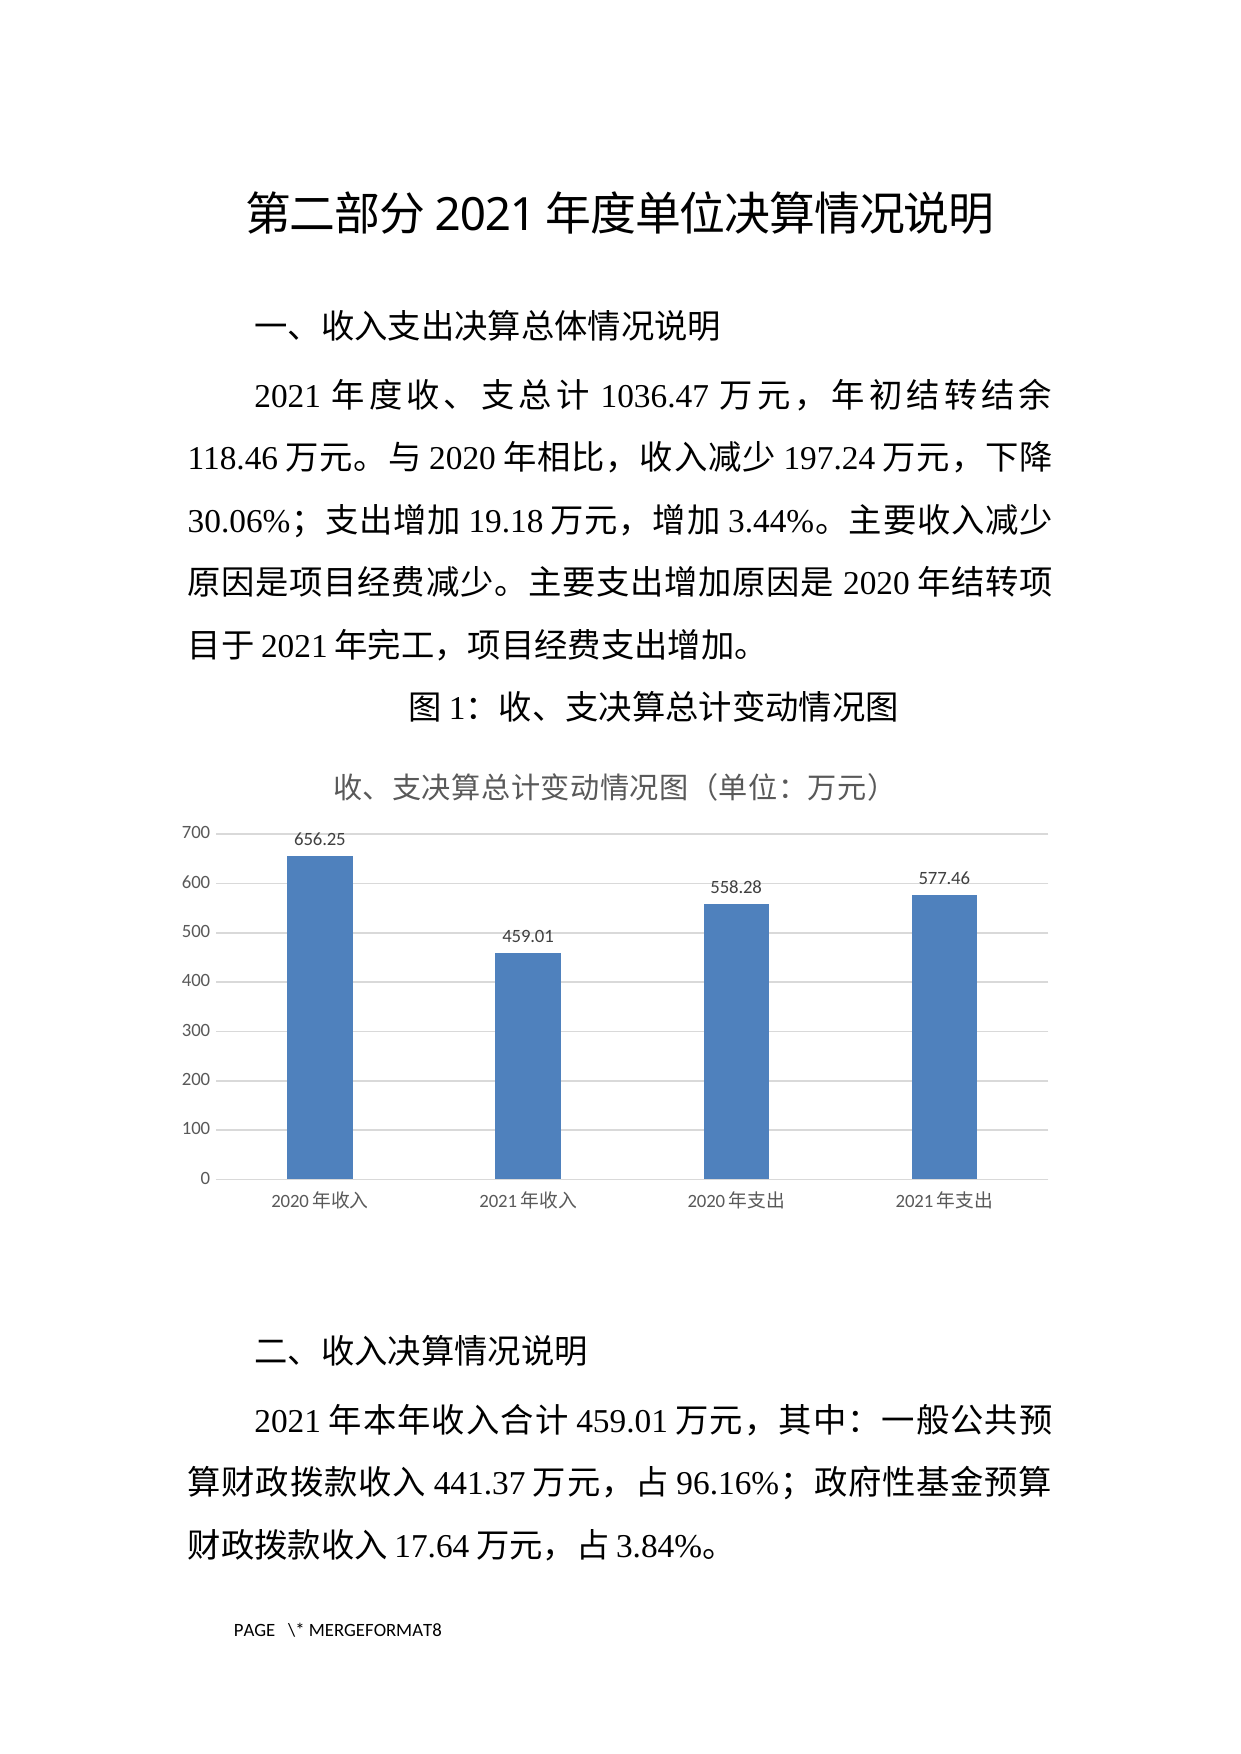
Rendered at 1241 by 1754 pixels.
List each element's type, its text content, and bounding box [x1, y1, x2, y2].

text 2021年本年收入合计459.01万元，其中：一般公共预算财政拨款收入441.37万元，占96.16%；政府性基金预算财政拨款收入17.64万元，占3.84%。 [187, 1382, 1053, 1569]
text 2021年度收、支总计1036.47万元，年初结转结余118.46万元。与2020年相比，收入减少197.24万元，下降30.06%；支出增加19.18万元，增加3.44%。主要收入减少原因是项目经费减少。主要支出增加原因是2020年结转项目于2021年完工，项目经费支出增加。 [187, 357, 1053, 669]
list 二、收入决算情况说明 [254, 1317, 1053, 1382]
subtitle 第二部分 2021年度单位决算情况说明 [187, 162, 1053, 259]
list 一、收入支出决算总体情况说明 [254, 292, 1053, 357]
text 图1：收、支决算总计变动情况图 [187, 669, 1053, 732]
